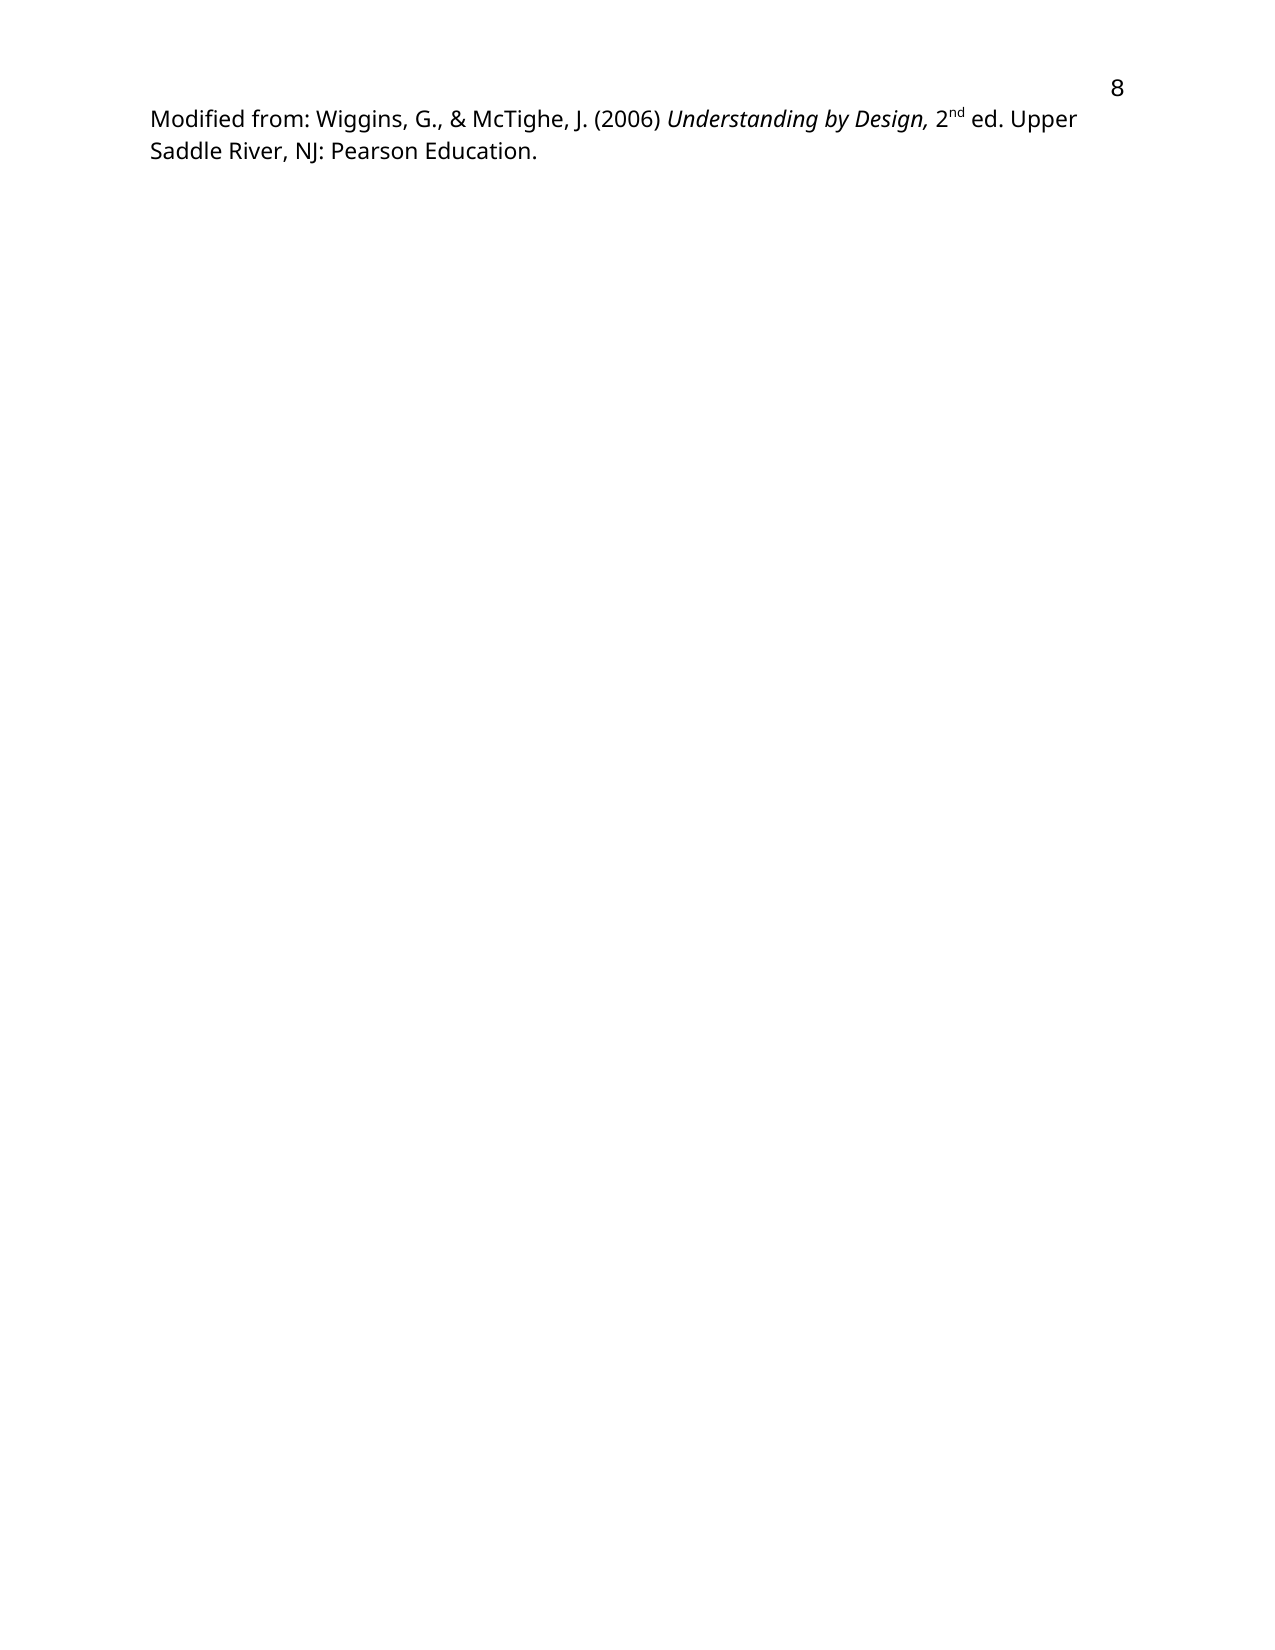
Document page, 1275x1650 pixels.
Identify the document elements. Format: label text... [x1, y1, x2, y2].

text Modified from: Wiggins, G., & McTighe, J. (2006) Understanding by Design, 2nd ed. Upper Saddle River, NJ: Pearson Education. [150, 103, 1125, 166]
